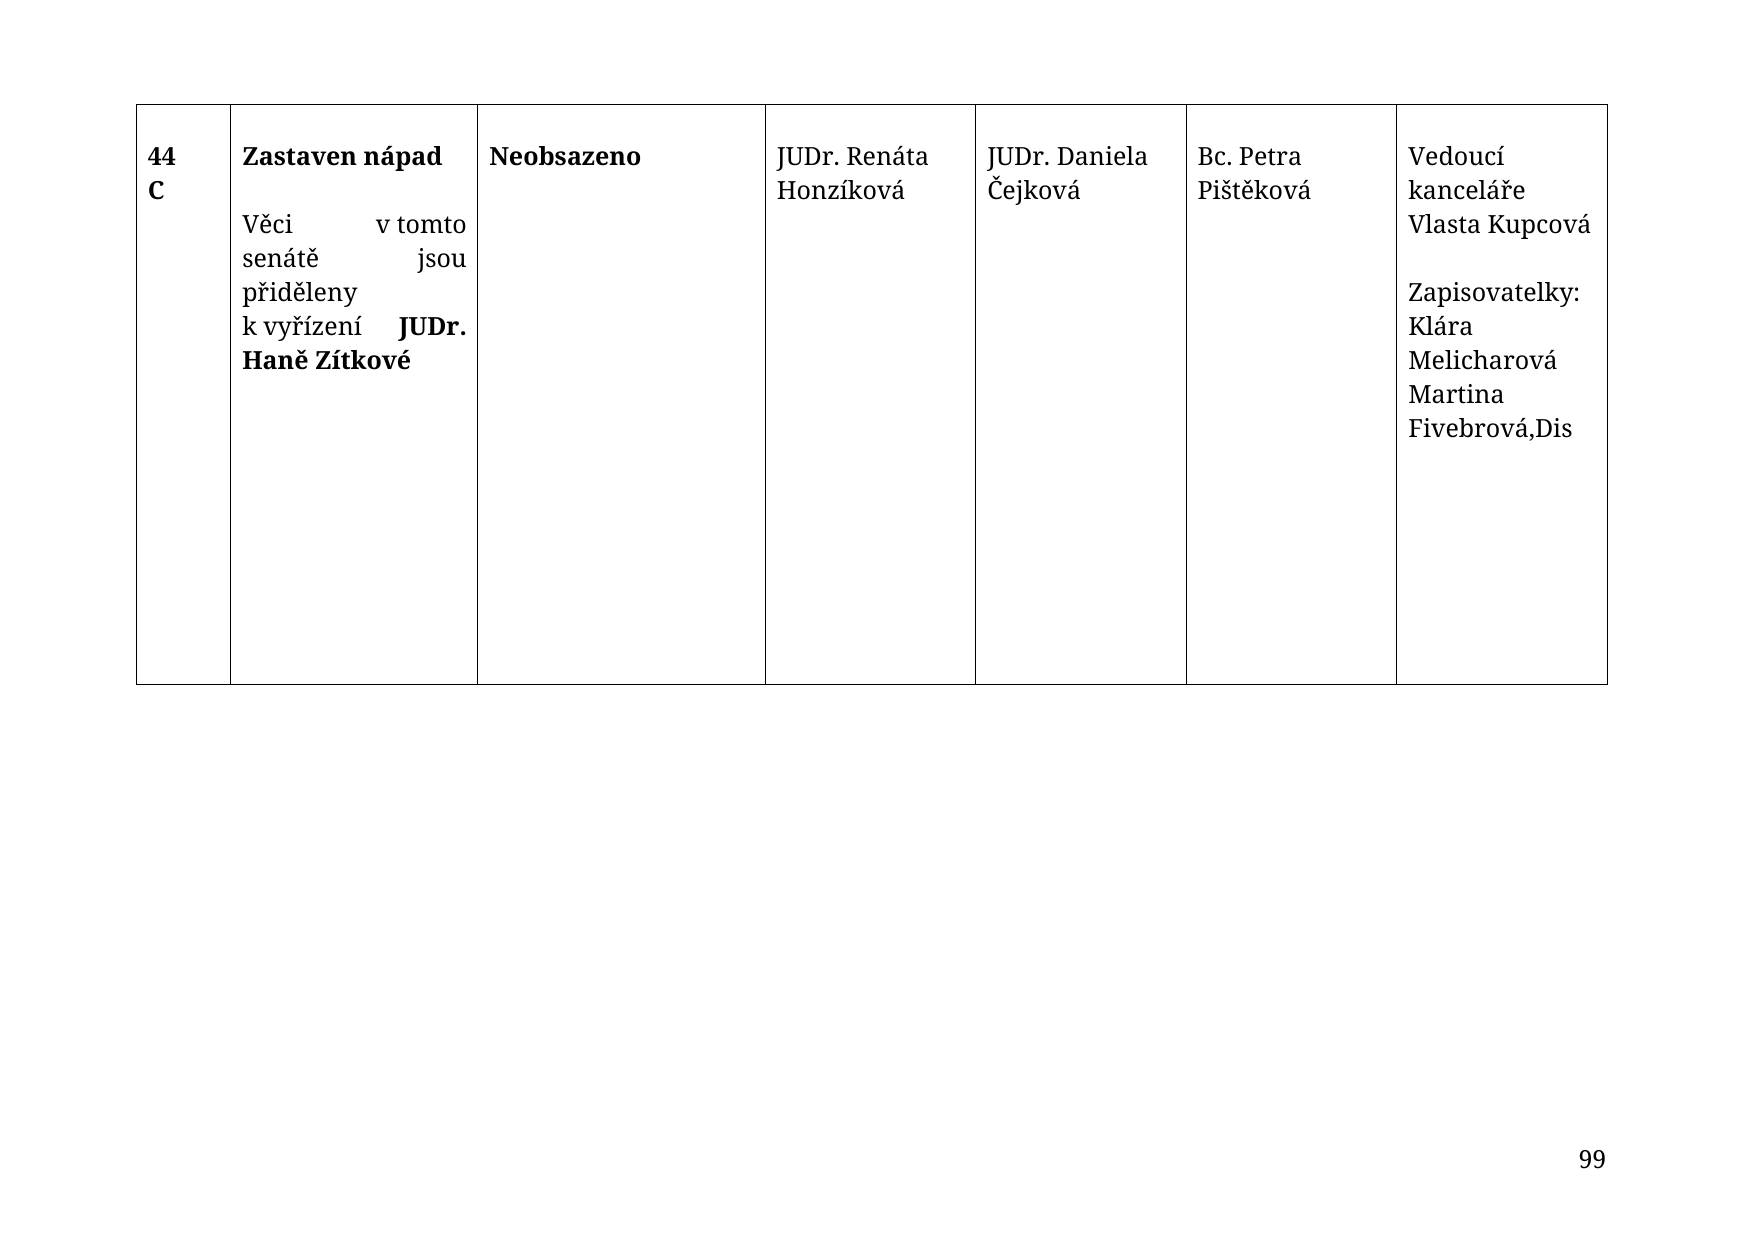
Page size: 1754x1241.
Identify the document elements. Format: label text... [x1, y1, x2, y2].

table_cell JUDr. Renáta Honzíková [766, 105, 975, 683]
table_cell Bc. Petra Pištěková [1187, 105, 1396, 683]
table_cell Zastaven nápad Věci v tomto senátě jsou přiděleny k vyřízení JUDr. Haně Zítkové [231, 105, 477, 683]
table_cell Vedoucí kanceláře Vlasta Kupcová Zapisovatelky: Klára Melicharová Martina Fivebrová,Dis [1397, 105, 1607, 683]
table_cell JUDr. Daniela Čejková [976, 105, 1186, 683]
table_cell 44 C [137, 105, 230, 683]
table_cell Neobsazeno [478, 105, 765, 683]
